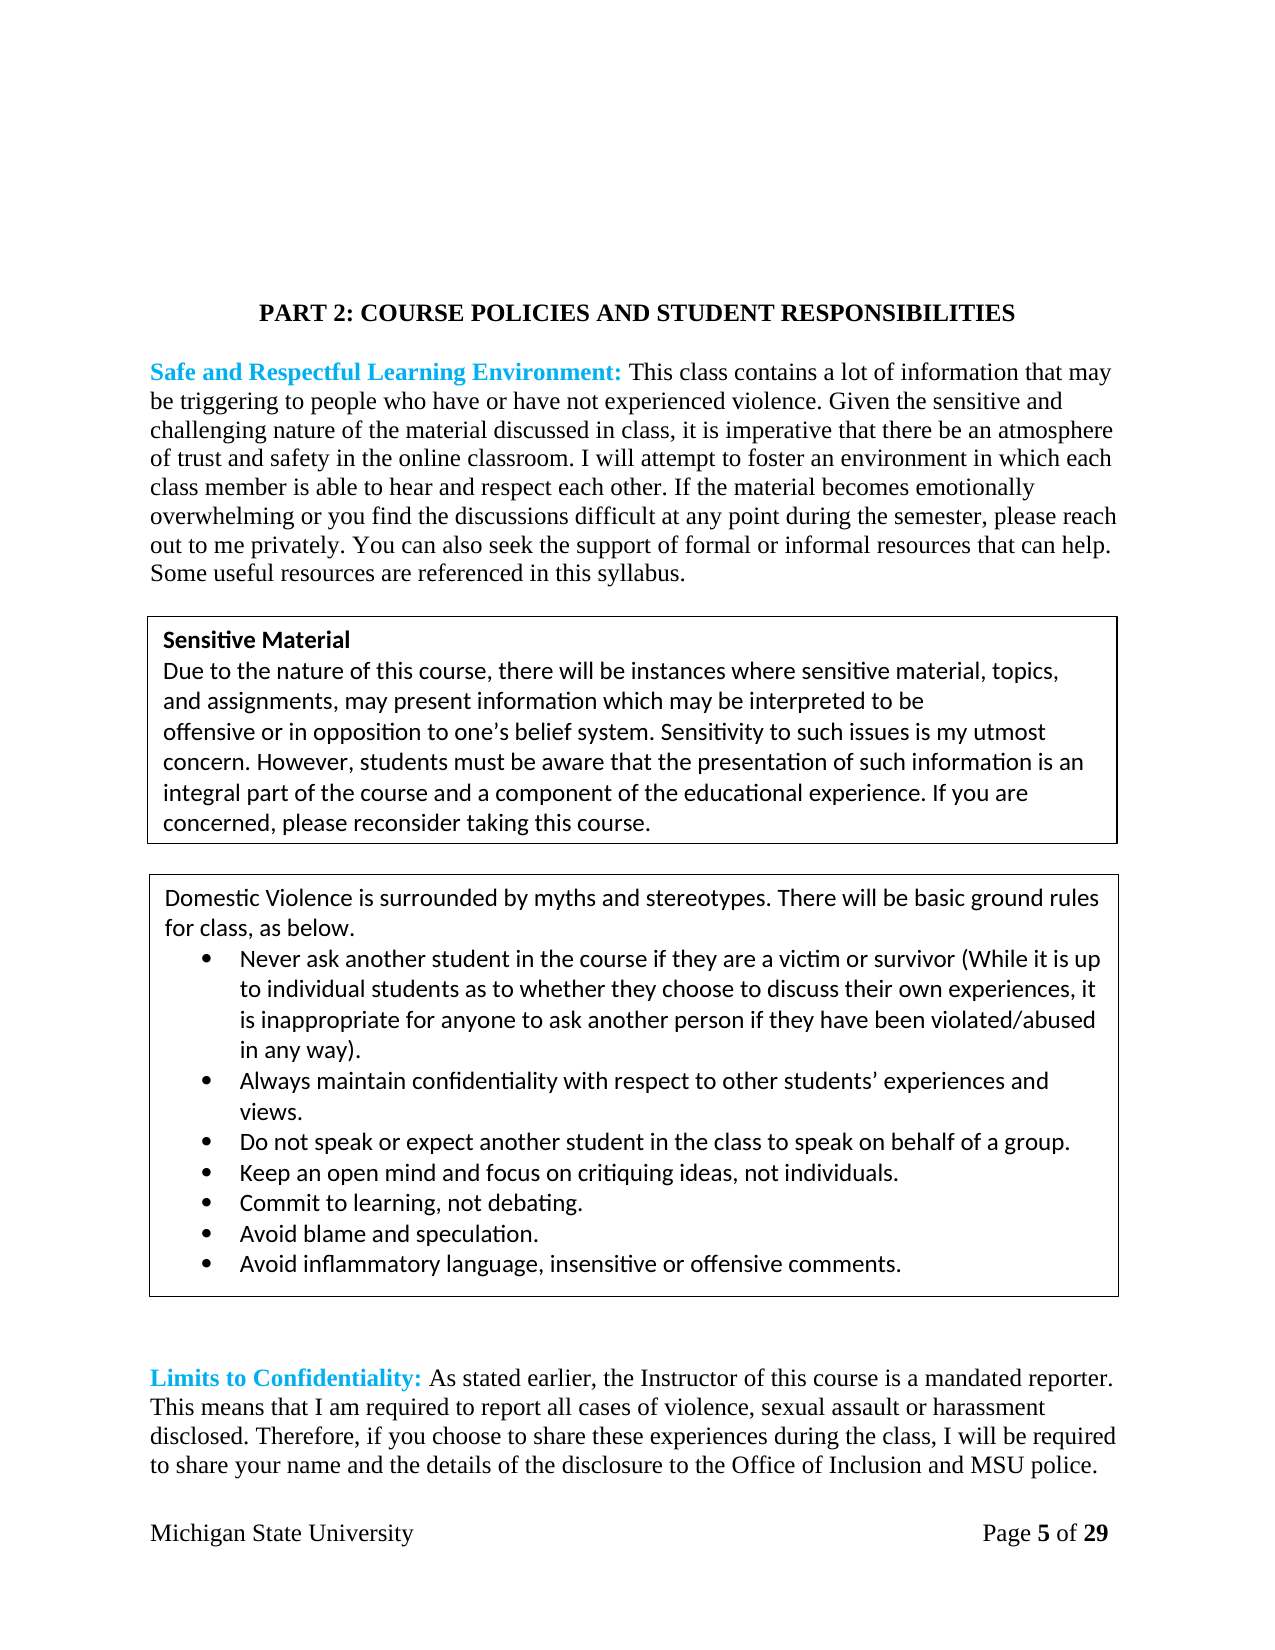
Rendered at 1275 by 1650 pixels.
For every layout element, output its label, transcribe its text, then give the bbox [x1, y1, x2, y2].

subtitle PART 2: COURSE POLICIES AND STUDENT RESPONSIBILITIES [150, 298, 1125, 327]
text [150, 1363, 1125, 1478]
text Safe and Respectful Learning Environment: This class contains a lot of information that may be triggering to people who have or have not experienced violence. Given the sensitive and challenging nature of the material discussed in class, it is imperative that there be an atmosphere of trust and safety in the online classroom. I will attempt to foster an environment in which each class member is able to hear and respect each other. If the material becomes emotionally overwhelming or you find the discussions difficult at any point during the semester, please reach out to me privately. You can also seek the support of formal or informal resources that can help. Some useful resources are referenced in this syllabus. [150, 357, 1125, 587]
